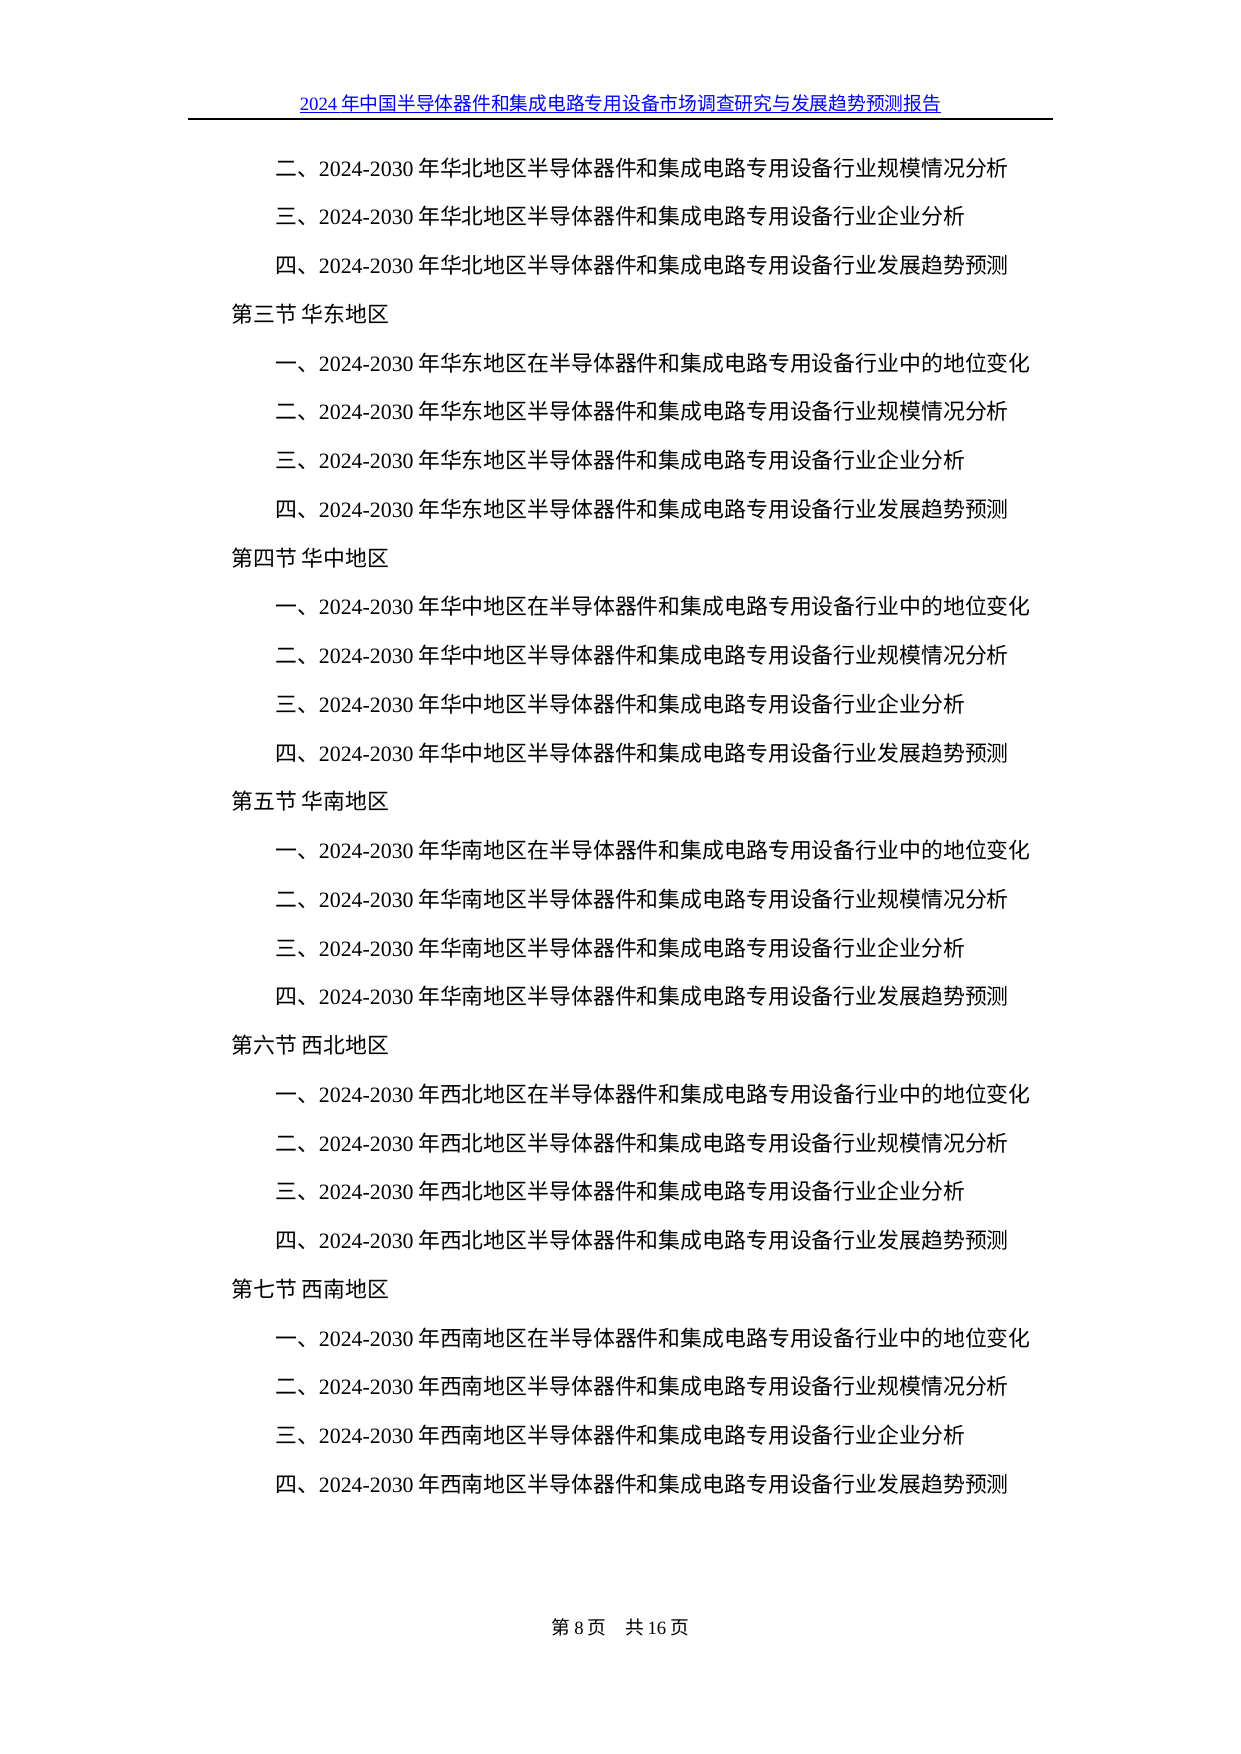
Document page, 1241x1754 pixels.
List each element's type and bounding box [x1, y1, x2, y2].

text [187, 150, 1053, 1499]
